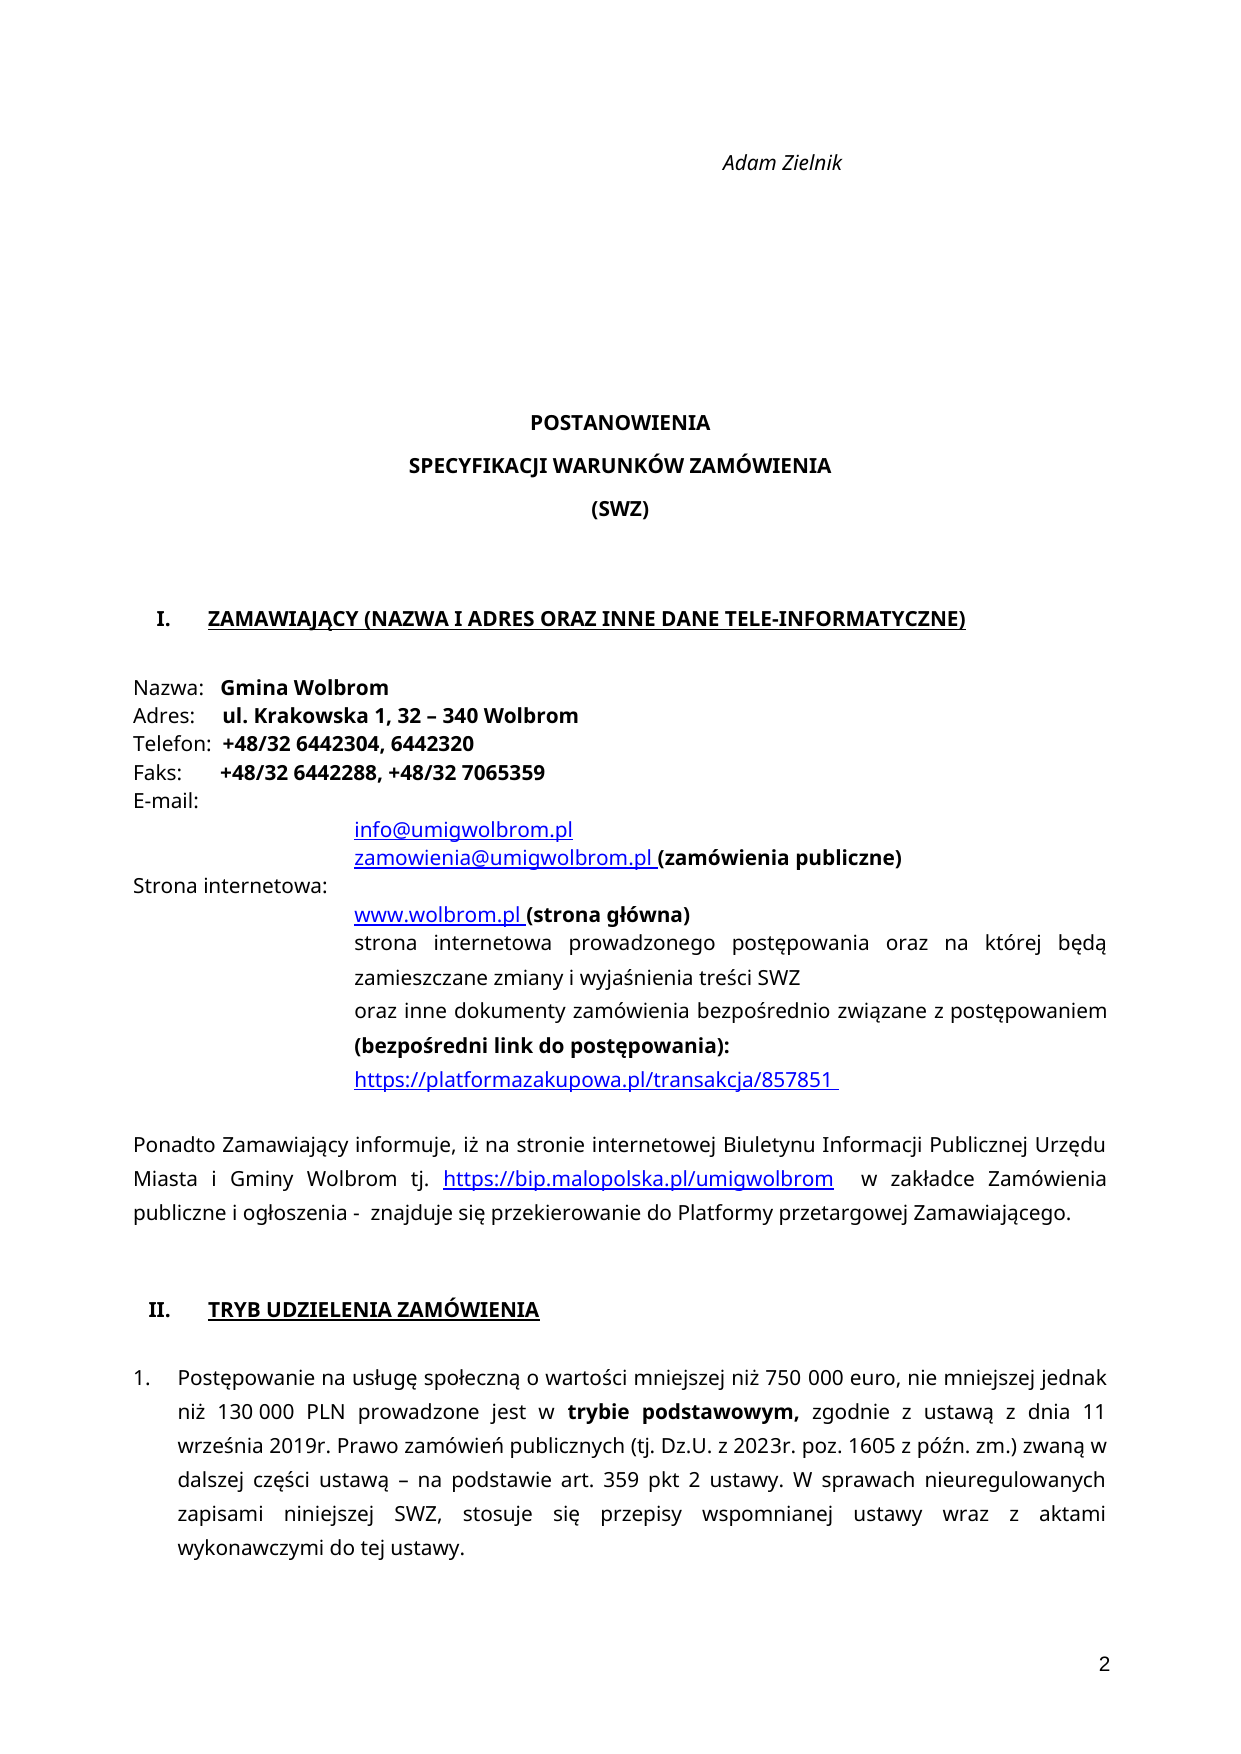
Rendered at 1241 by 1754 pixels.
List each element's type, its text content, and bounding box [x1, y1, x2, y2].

list Postępowanie na usługę społeczną o wartości mniejszej niż 750 000 euro, nie mniejszej jednak niż 130 000 PLN prowadzone jest w trybie podstawowym, zgodnie z ustawą z dnia 11 września 2019r. Prawo zamówień publicznych (tj. Dz.U. z 2023r. poz. 1605 z późn. zm.) zwaną w dalszej części ustawą – na podstawie art. 359 pkt 2 ustawy. W sprawach nieuregulowanych zapisami niniejszej SWZ, stosuje się przepisy wspomnianej ustawy wraz z aktami wykonawczymi do tej ustawy. [133, 1363, 1107, 1562]
text www.wolbrom.pl (strona główna) [280, 900, 1110, 928]
text POSTANOWIENIA [133, 408, 1107, 437]
text strona internetowa prowadzonego postępowania oraz na której będą zamieszczane zmiany i wyjaśnienia treści SWZ oraz inne dokumenty zamówienia bezpośrednio związane z postępowaniem (bezpośredni link do postępowania): [354, 928, 1107, 1059]
text Adam Zielnik [723, 148, 1107, 205]
subtitle TRYB UDZIELENIA ZAMÓWIENIA [170, 1295, 1110, 1323]
text Telefon: +48/32 6442304, 6442320 [133, 729, 1110, 758]
text https://platformazakupowa.pl/transakcja/857851 [280, 1065, 1107, 1093]
text SPECYFIKACJI WARUNKÓW ZAMÓWIENIA [133, 451, 1107, 479]
text Nazwa: Gmina Wolbrom [133, 673, 1110, 701]
text Strona internetowa: [133, 872, 1110, 900]
text Faks: +48/32 6442288, +48/32 7065359 [133, 758, 1110, 786]
text E-mail: [133, 786, 1110, 815]
text (SWZ) [133, 494, 1107, 522]
text Adres: ul. Krakowska 1, 32 – 340 Wolbrom [133, 701, 1110, 729]
text info@umigwolbrom.pl [280, 815, 1110, 843]
subtitle ZAMAWIAJĄCY (NAZWA I ADRES ORAZ INNE DANE TELE-INFORMATYCZNE) [170, 604, 1110, 633]
text zamowienia@umigwolbrom.pl (zamówienia publiczne) [280, 843, 1110, 872]
text Ponadto Zamawiający informuje, iż na stronie internetowej Biuletynu Informacji Publicznej Urzędu Miasta i Gminy Wolbrom tj. https://bip.malopolska.pl/umigwolbrom w zakładce Zamówienia publiczne i ogłoszenia - znajduje się przekierowanie do Platformy przetargowej Zamawiającego. [133, 1130, 1107, 1227]
